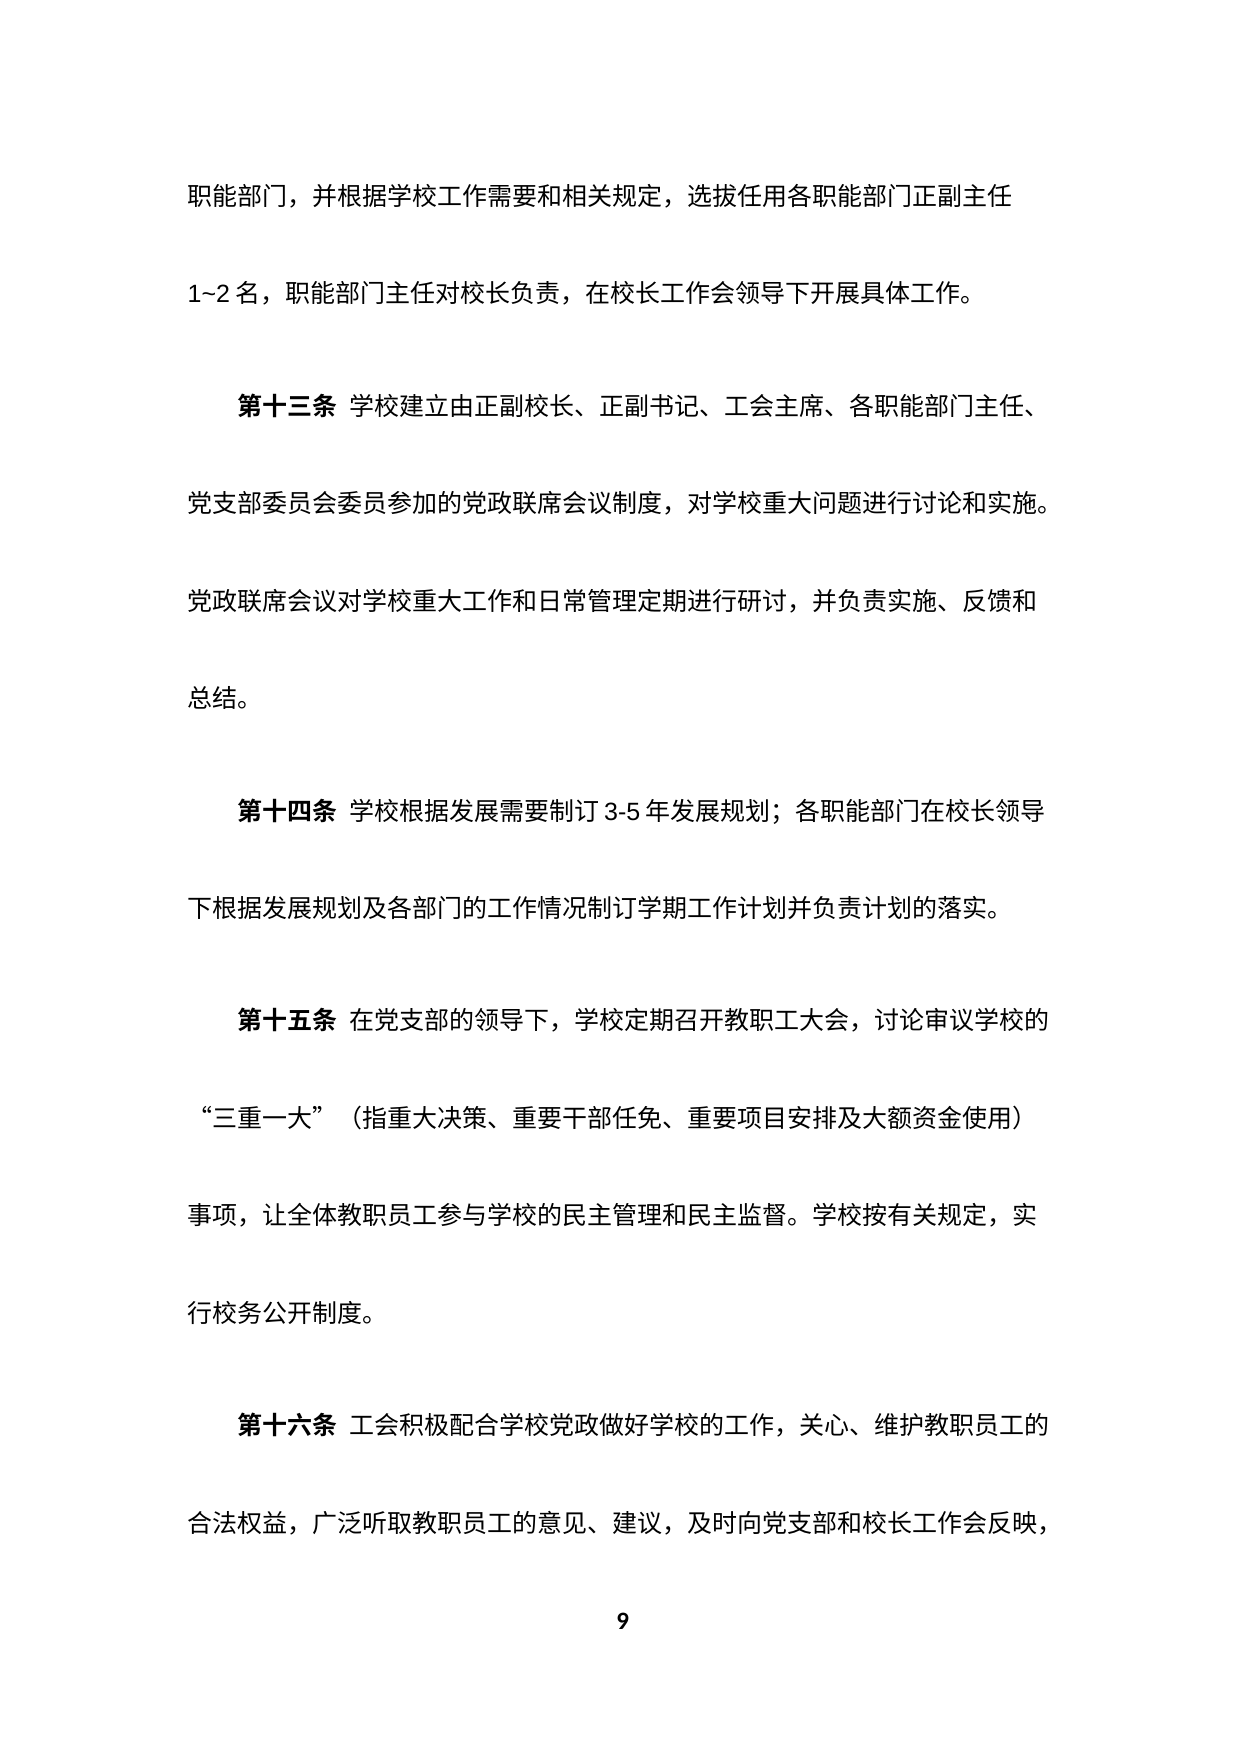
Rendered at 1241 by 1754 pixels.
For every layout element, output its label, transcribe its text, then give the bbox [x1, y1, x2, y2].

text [187, 162, 1053, 324]
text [187, 1391, 1053, 1554]
text 第十三条 学校建立由正副校长、正副书记、工会主席、各职能部门主任、党支部委员会委员参加的党政联席会议制度，对学校重大问题进行讨论和实施。党政联席会议对学校重大工作和日常管理定期进行研讨，并负责实施、反馈和总结。 [187, 372, 1053, 729]
text 第十五条 在党支部的领导下，学校定期召开教职工大会，讨论审议学校的“三重一大”（指重大决策、重要干部任免、重要项目安排及大额资金使用）事项，让全体教职员工参与学校的民主管理和民主监督。学校按有关规定，实行校务公开制度。 [187, 986, 1053, 1344]
text 第十四条 学校根据发展需要制订3-5年发展规划；各职能部门在校长领导下根据发展规划及各部门的工作情况制订学期工作计划并负责计划的落实。 [187, 777, 1053, 939]
